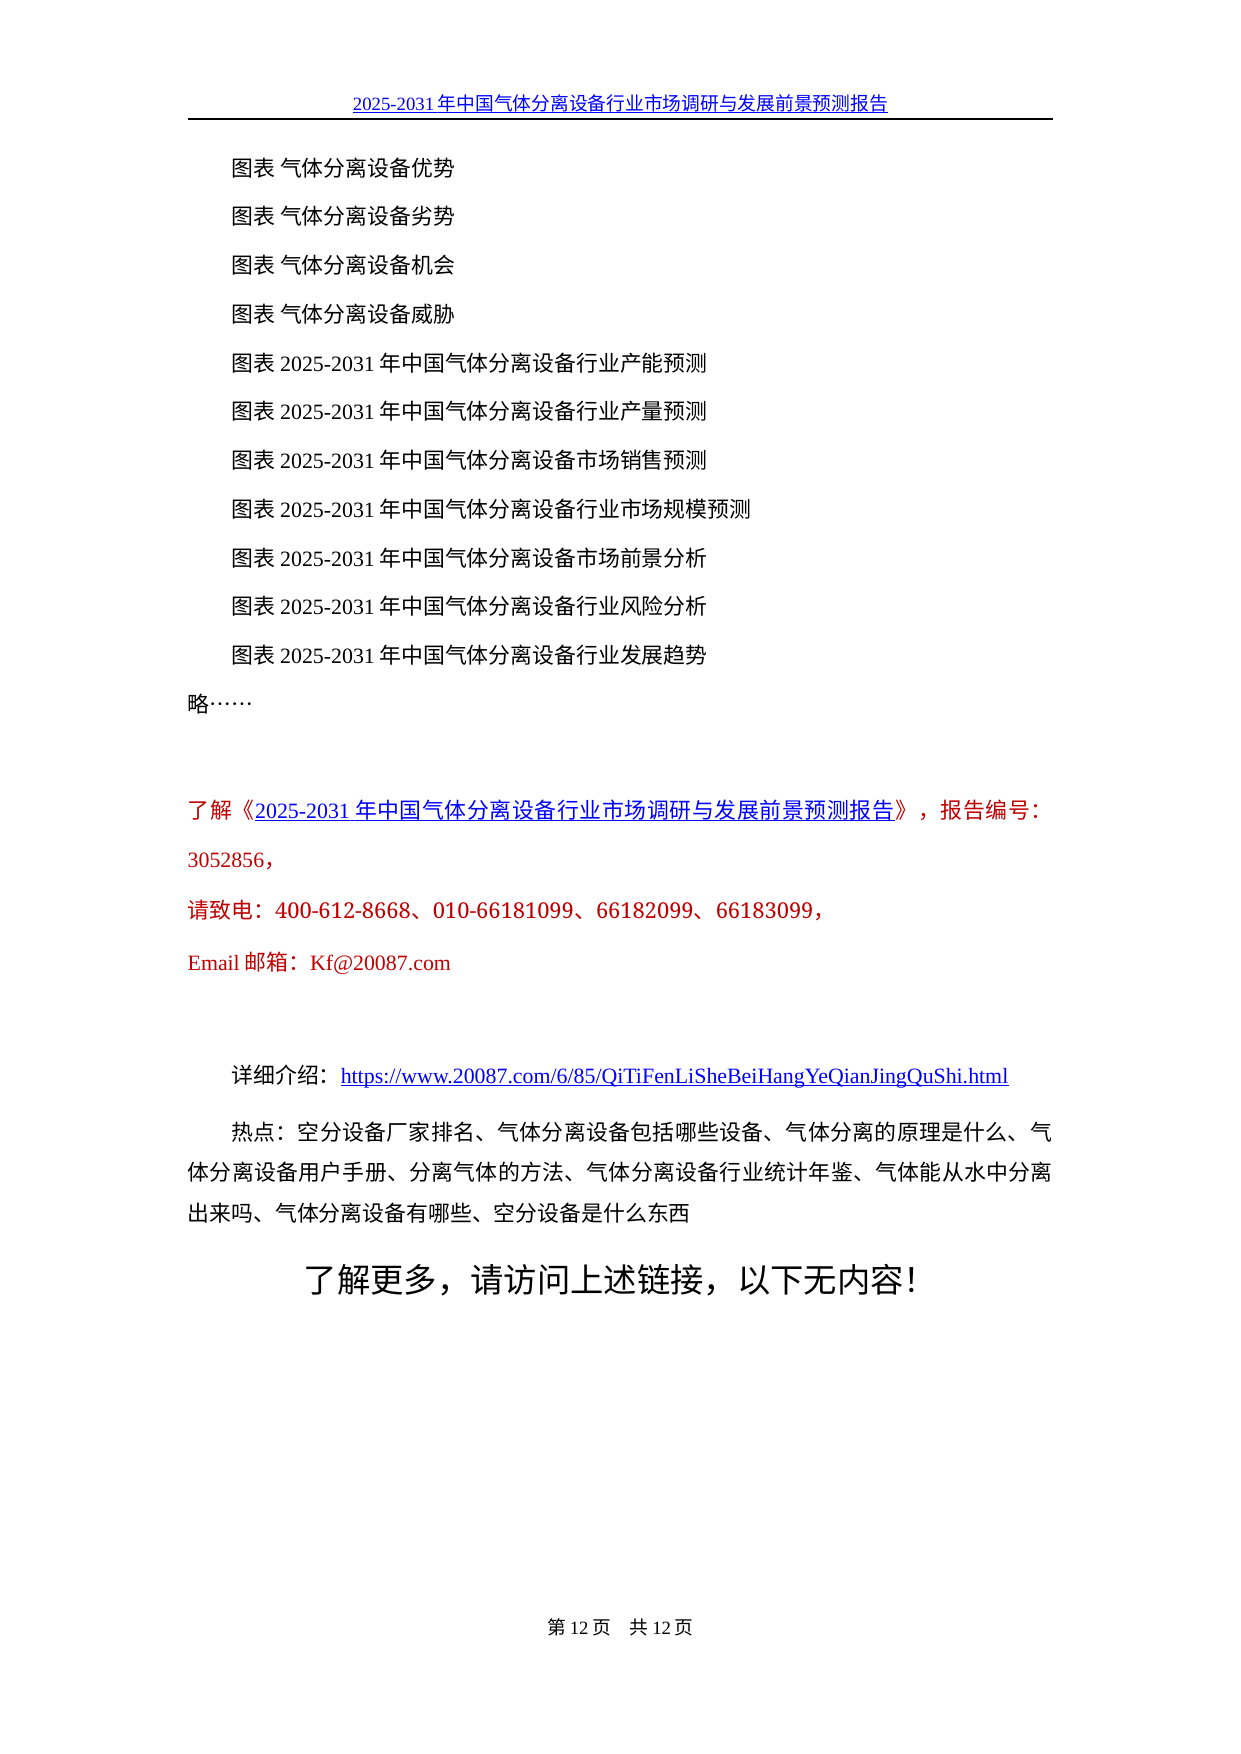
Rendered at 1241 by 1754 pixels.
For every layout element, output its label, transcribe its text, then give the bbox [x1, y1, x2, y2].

title 了解更多，请访问上述链接，以下无内容！ [187, 1246, 1053, 1311]
text 了解《2025-2031年中国气体分离设备行业市场调研与发展前景预测报告》，报告编号：3052856， [187, 793, 1053, 874]
text 热点：空分设备厂家排名、气体分离设备包括哪些设备、气体分离的原理是什么、气体分离设备用户手册、分离气体的方法、气体分离设备行业统计年鉴、气体能从水中分离出来吗、气体分离设备有哪些、空分设备是什么东西 [187, 1114, 1053, 1228]
text Email邮箱：Kf@20087.com [187, 945, 1053, 977]
text 请致电：400-612-8668、010-66181099、66182099、66183099， [187, 893, 1053, 926]
text 详细介绍：https://www.20087.com/6/85/QiTiFenLiSheBeiHangYeQianJingQuShi.html [187, 1058, 1053, 1090]
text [187, 150, 1053, 719]
